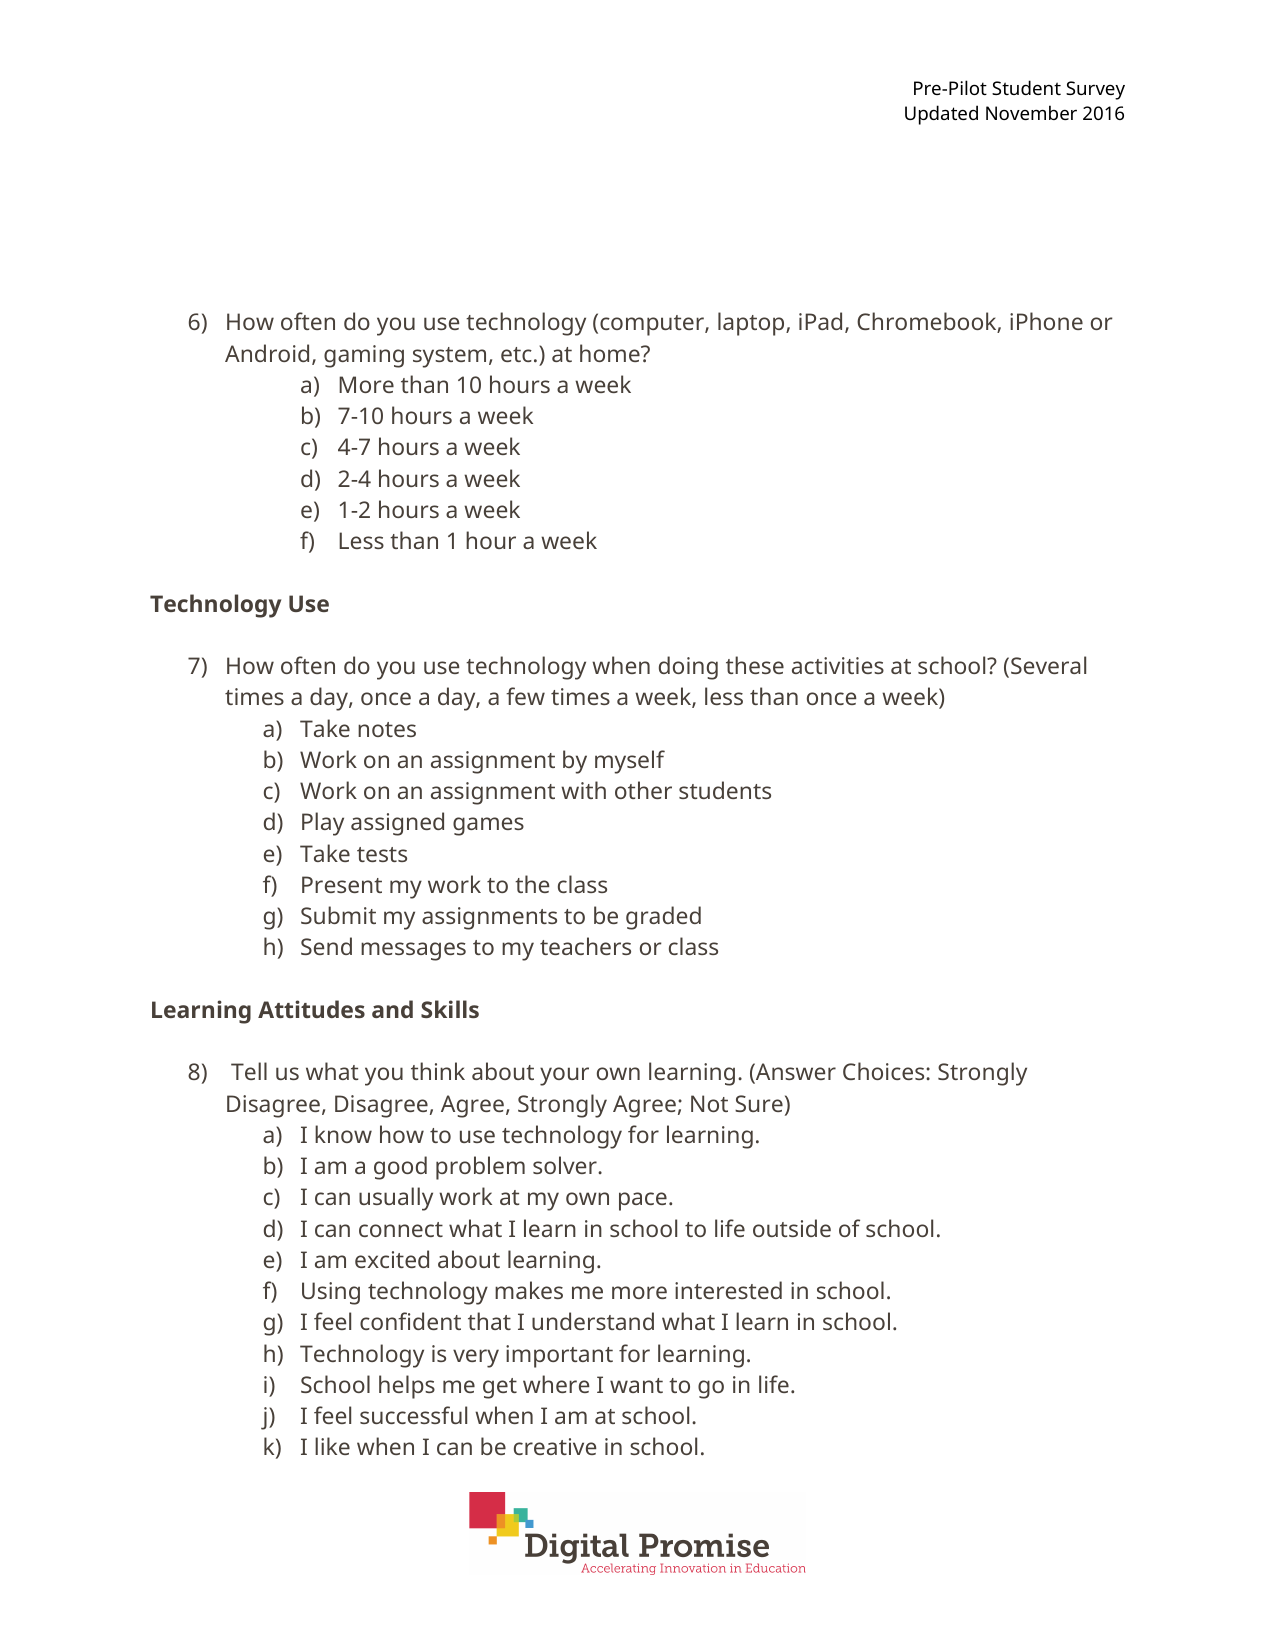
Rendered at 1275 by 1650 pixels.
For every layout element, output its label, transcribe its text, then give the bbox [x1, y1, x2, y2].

list 2-4 hours a week [300, 462, 1125, 494]
list Take tests [262, 837, 1125, 869]
list Less than 1 hour a week [300, 525, 1125, 556]
list I can usually work at my own pace. [262, 1181, 1125, 1212]
text Learning Attitudes and Skills [150, 994, 1125, 1025]
list I like when I can be creative in school. [262, 1431, 1125, 1462]
list 7-10 hours a week [300, 400, 1125, 431]
list Work on an assignment by myself [262, 744, 1125, 775]
list Using technology makes me more interested in school. [262, 1275, 1125, 1306]
list I feel confident that I understand what I learn in school. [262, 1306, 1125, 1337]
list More than 10 hours a week [300, 369, 1125, 400]
list Send messages to my teachers or class [262, 931, 1125, 962]
list I can connect what I learn in school to life outside of school. [262, 1212, 1125, 1244]
text Technology Use [150, 587, 1125, 619]
list Present my work to the class [262, 869, 1125, 900]
list 4-7 hours a week [300, 431, 1125, 462]
list Technology is very important for learning. [262, 1337, 1125, 1369]
list Tell us what you think about your own learning. (Answer Choices: Strongly Disagree, Disagree, Agree, Strongly Agree; Not Sure) [187, 1056, 1125, 1119]
list I am a good problem solver. [262, 1150, 1125, 1181]
list How often do you use technology (computer, laptop, iPad, Chromebook, iPhone or Android, gaming system, etc.) at home? [187, 306, 1125, 369]
list School helps me get where I want to go in life. [262, 1369, 1125, 1400]
list How often do you use technology when doing these activities at school? (Several times a day, once a day, a few times a week, less than once a week) [187, 650, 1125, 712]
list I know how to use technology for learning. [262, 1119, 1125, 1150]
list Take notes [262, 712, 1125, 744]
list I feel successful when I am at school. [262, 1400, 1125, 1431]
list Work on an assignment with other students [262, 775, 1125, 806]
picture [469, 1492, 806, 1575]
list 1-2 hours a week [300, 494, 1125, 525]
list Play assigned games [262, 806, 1125, 837]
list I am excited about learning. [262, 1244, 1125, 1275]
list Submit my assignments to be graded [262, 900, 1125, 931]
